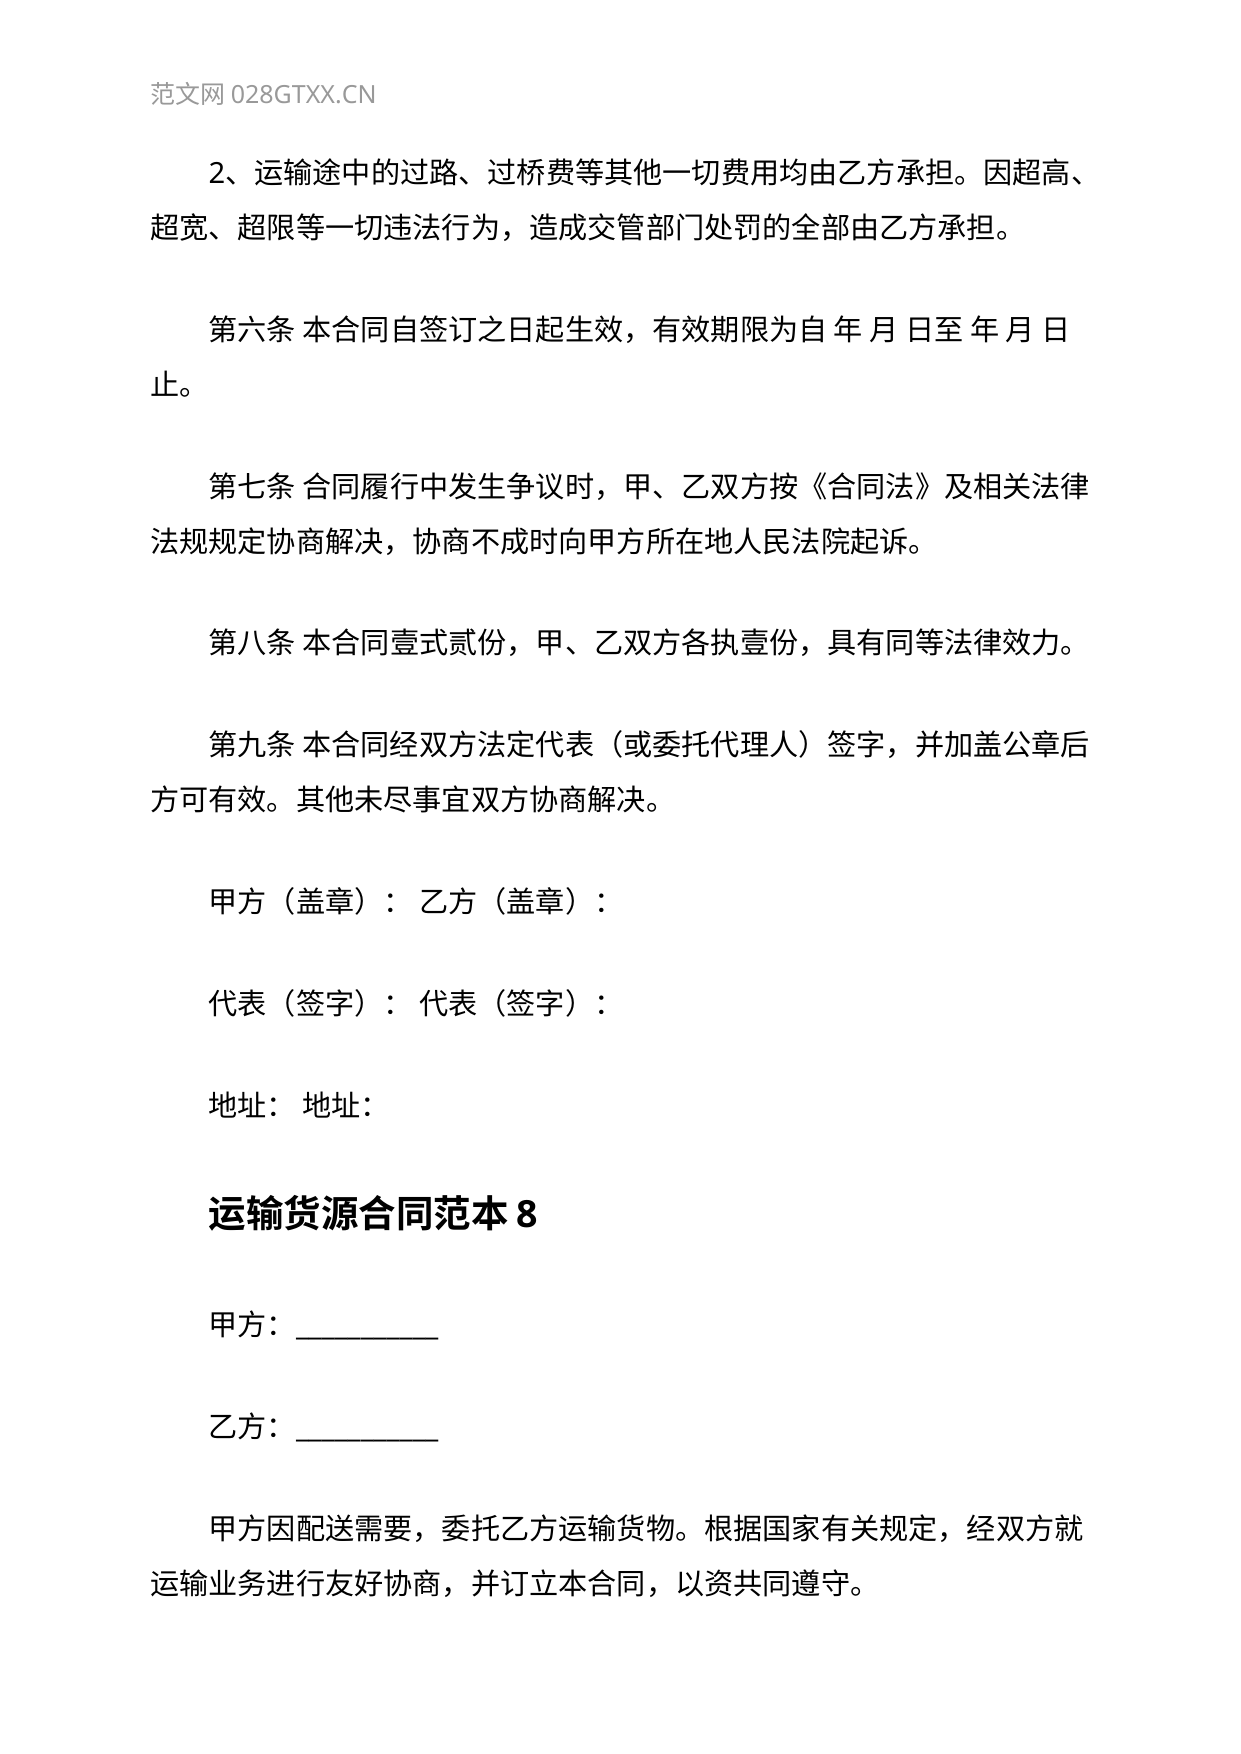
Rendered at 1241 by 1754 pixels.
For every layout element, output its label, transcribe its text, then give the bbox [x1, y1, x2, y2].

text 乙方：___________ [150, 1403, 1090, 1446]
text 2、运输途中的过路、过桥费等其他一切费用均由乙方承担。因超高、超宽、超限等一切违法行为，造成交管部门处罚的全部由乙方承担。 [150, 150, 1090, 247]
text 第八条 本合同壹式贰份，甲、乙双方各执壹份，具有同等法律效力。 [150, 620, 1090, 662]
text 第六条 本合同自签订之日起生效，有效期限为自 年 月 日至 年 月 日止。 [150, 307, 1090, 404]
text 地址： 地址： [150, 1082, 1090, 1124]
text 第七条 合同履行中发生争议时，甲、乙双方按《合同法》及相关法律法规规定协商解决，协商不成时向甲方所在地人民法院起诉。 [150, 463, 1090, 561]
text 甲方因配送需要，委托乙方运输货物。根据国家有关规定，经双方就运输业务进行友好协商，并订立本合同，以资共同遵守。 [150, 1505, 1090, 1603]
text 代表（签字）： 代表（签字）： [150, 980, 1090, 1023]
text 甲方（盖章）： 乙方（盖章）： [150, 878, 1090, 921]
text 第九条 本合同经双方法定代表（或委托代理人）签字，并加盖公章后方可有效。其他未尽事宜双方协商解决。 [150, 722, 1090, 819]
text 甲方：___________ [150, 1301, 1090, 1344]
text 运输货源合同范本8 [150, 1184, 1090, 1238]
